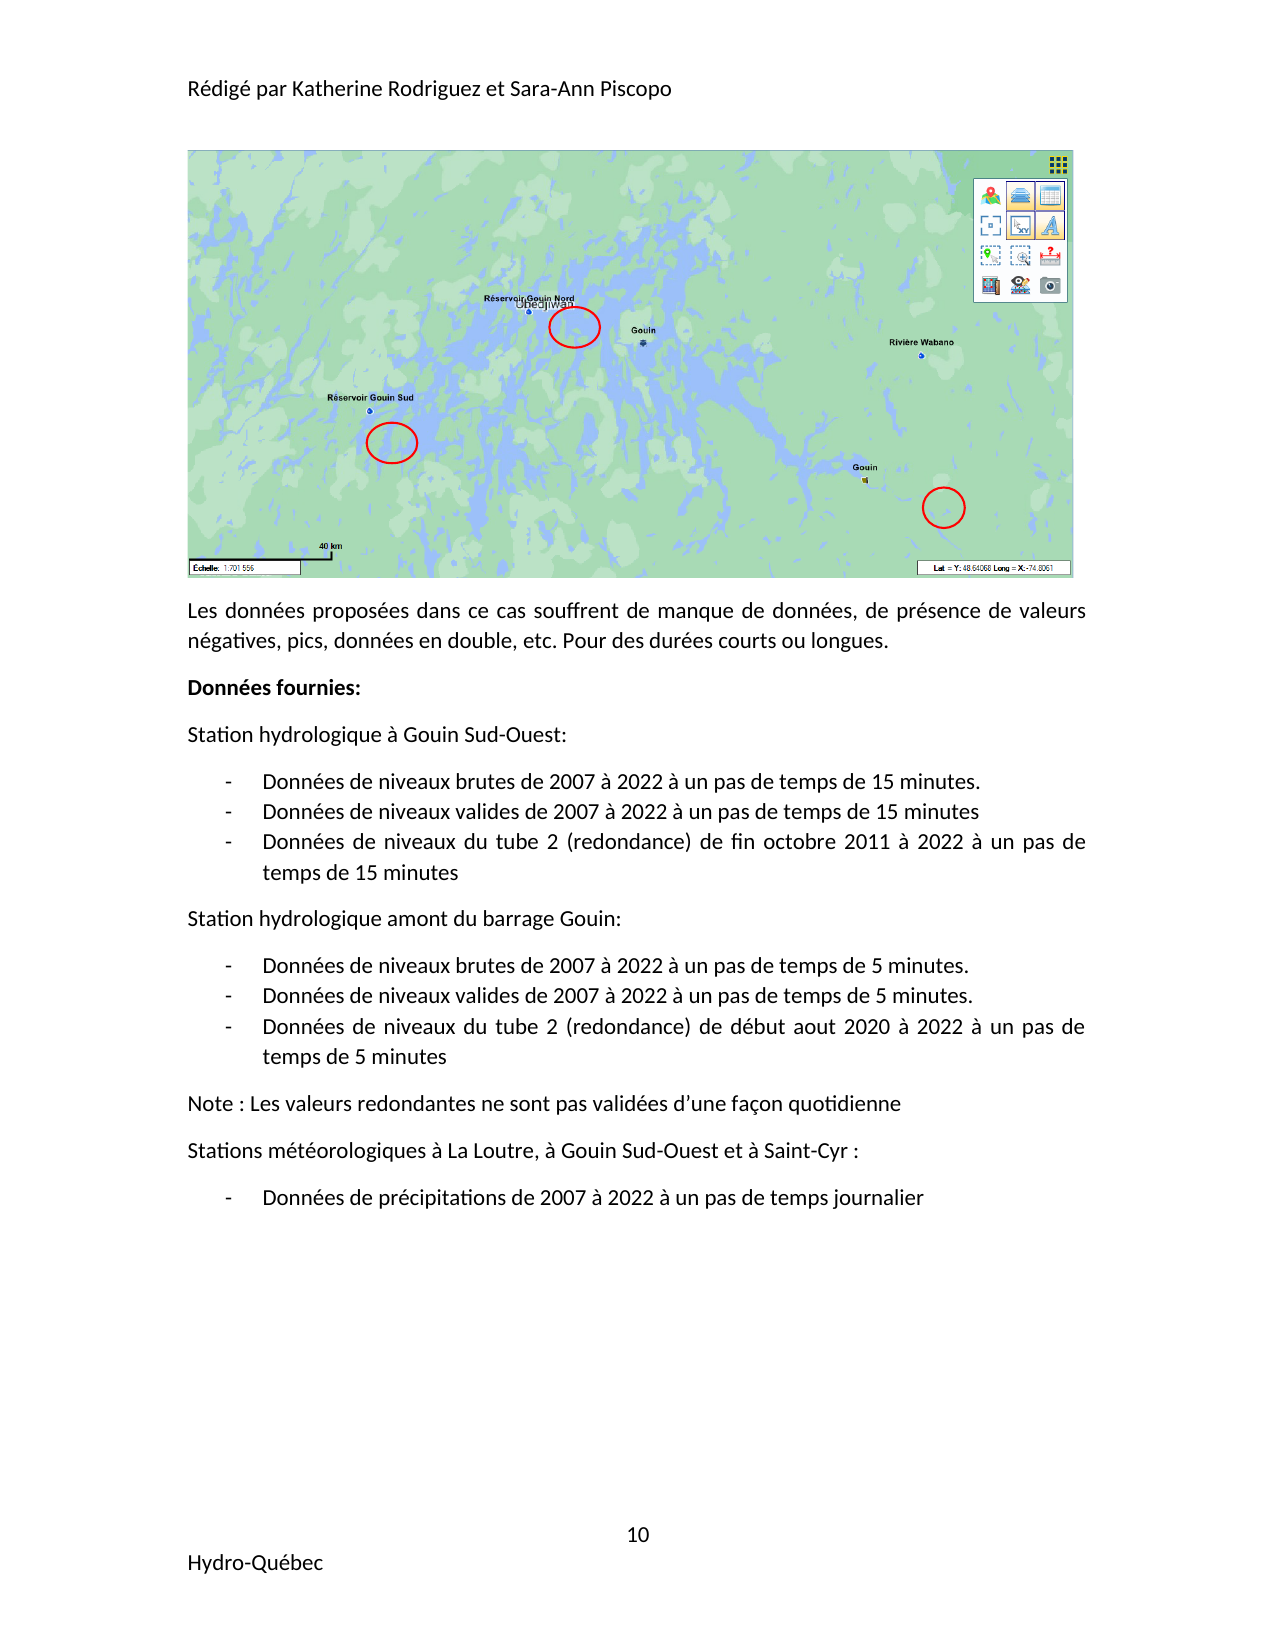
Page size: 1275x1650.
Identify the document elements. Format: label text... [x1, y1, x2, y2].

list Données de niveaux du tube 2 (redondance) de début aout 2020 à 2022 à un pas de temps de 5 minutes [225, 1012, 1087, 1070]
list Données de niveaux brutes de 2007 à 2022 à un pas de temps de 15 minutes. [225, 767, 1087, 795]
text Note : Les valeurs redondantes ne sont pas validées d’une façon quotidienne [187, 1089, 1087, 1117]
list Données de niveaux du tube 2 (redondance) de fin octobre 2011 à 2022 à un pas de temps de 15 minutes [225, 827, 1087, 886]
list Données de niveaux valides de 2007 à 2022 à un pas de temps de 15 minutes [225, 797, 1087, 825]
text Station hydrologique amont du barrage Gouin: [187, 904, 1087, 933]
list Données de niveaux valides de 2007 à 2022 à un pas de temps de 5 minutes. [225, 982, 1087, 1010]
list Données de précipitations de 2007 à 2022 à un pas de temps journalier [225, 1183, 1087, 1211]
text Station hydrologique à Gouin Sud-Ouest: [187, 720, 1087, 748]
text Les données proposées dans ce cas souffrent de manque de données, de présence de valeurs négatives, pics, données en double, etc. Pour des durées courts ou longues. [187, 596, 1087, 654]
list Données de niveaux brutes de 2007 à 2022 à un pas de temps de 5 minutes. [225, 951, 1087, 979]
text Données fournies: [187, 673, 1087, 701]
picture [187, 150, 1074, 578]
text Stations météorologiques à La Loutre, à Gouin Sud-Ouest et à Saint-Cyr : [187, 1136, 1087, 1164]
